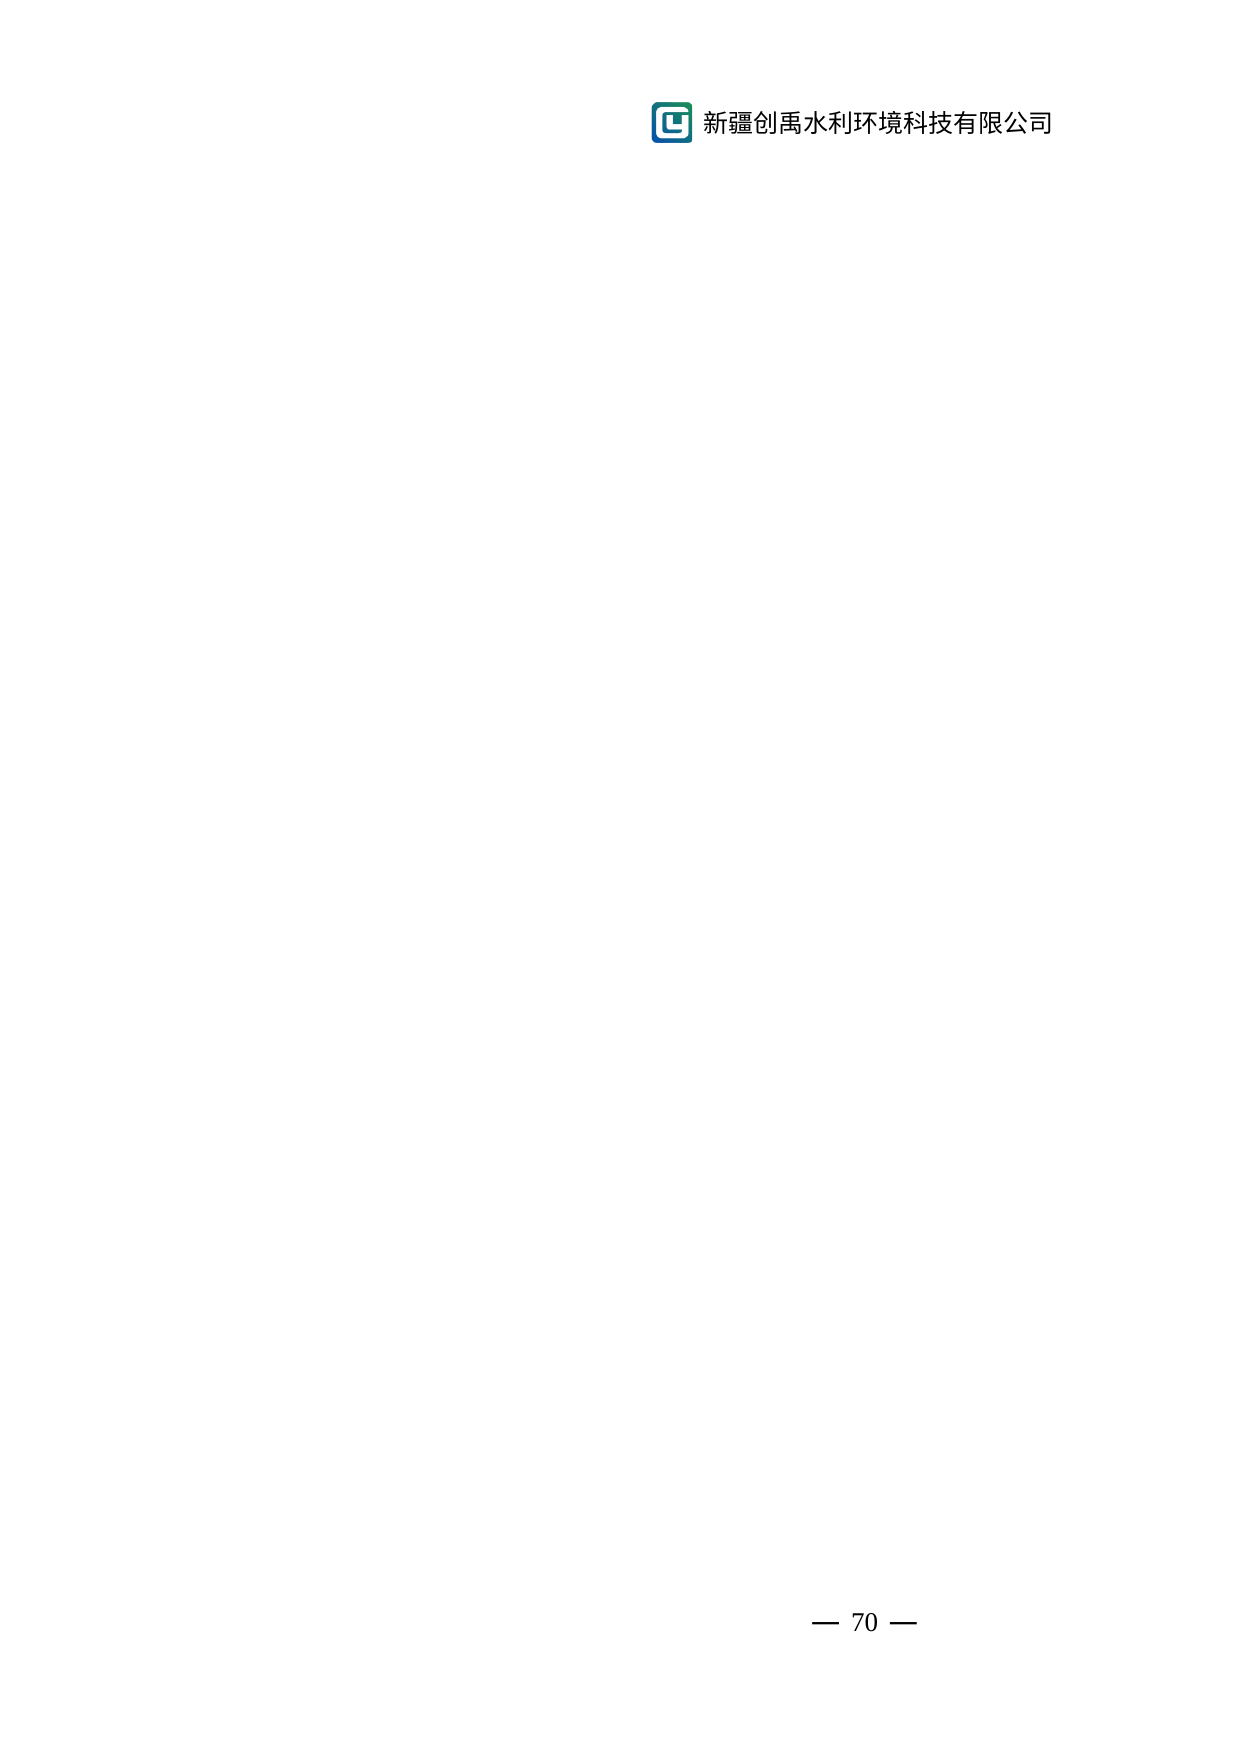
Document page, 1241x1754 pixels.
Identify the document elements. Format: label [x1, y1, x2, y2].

picture [651, 102, 693, 143]
